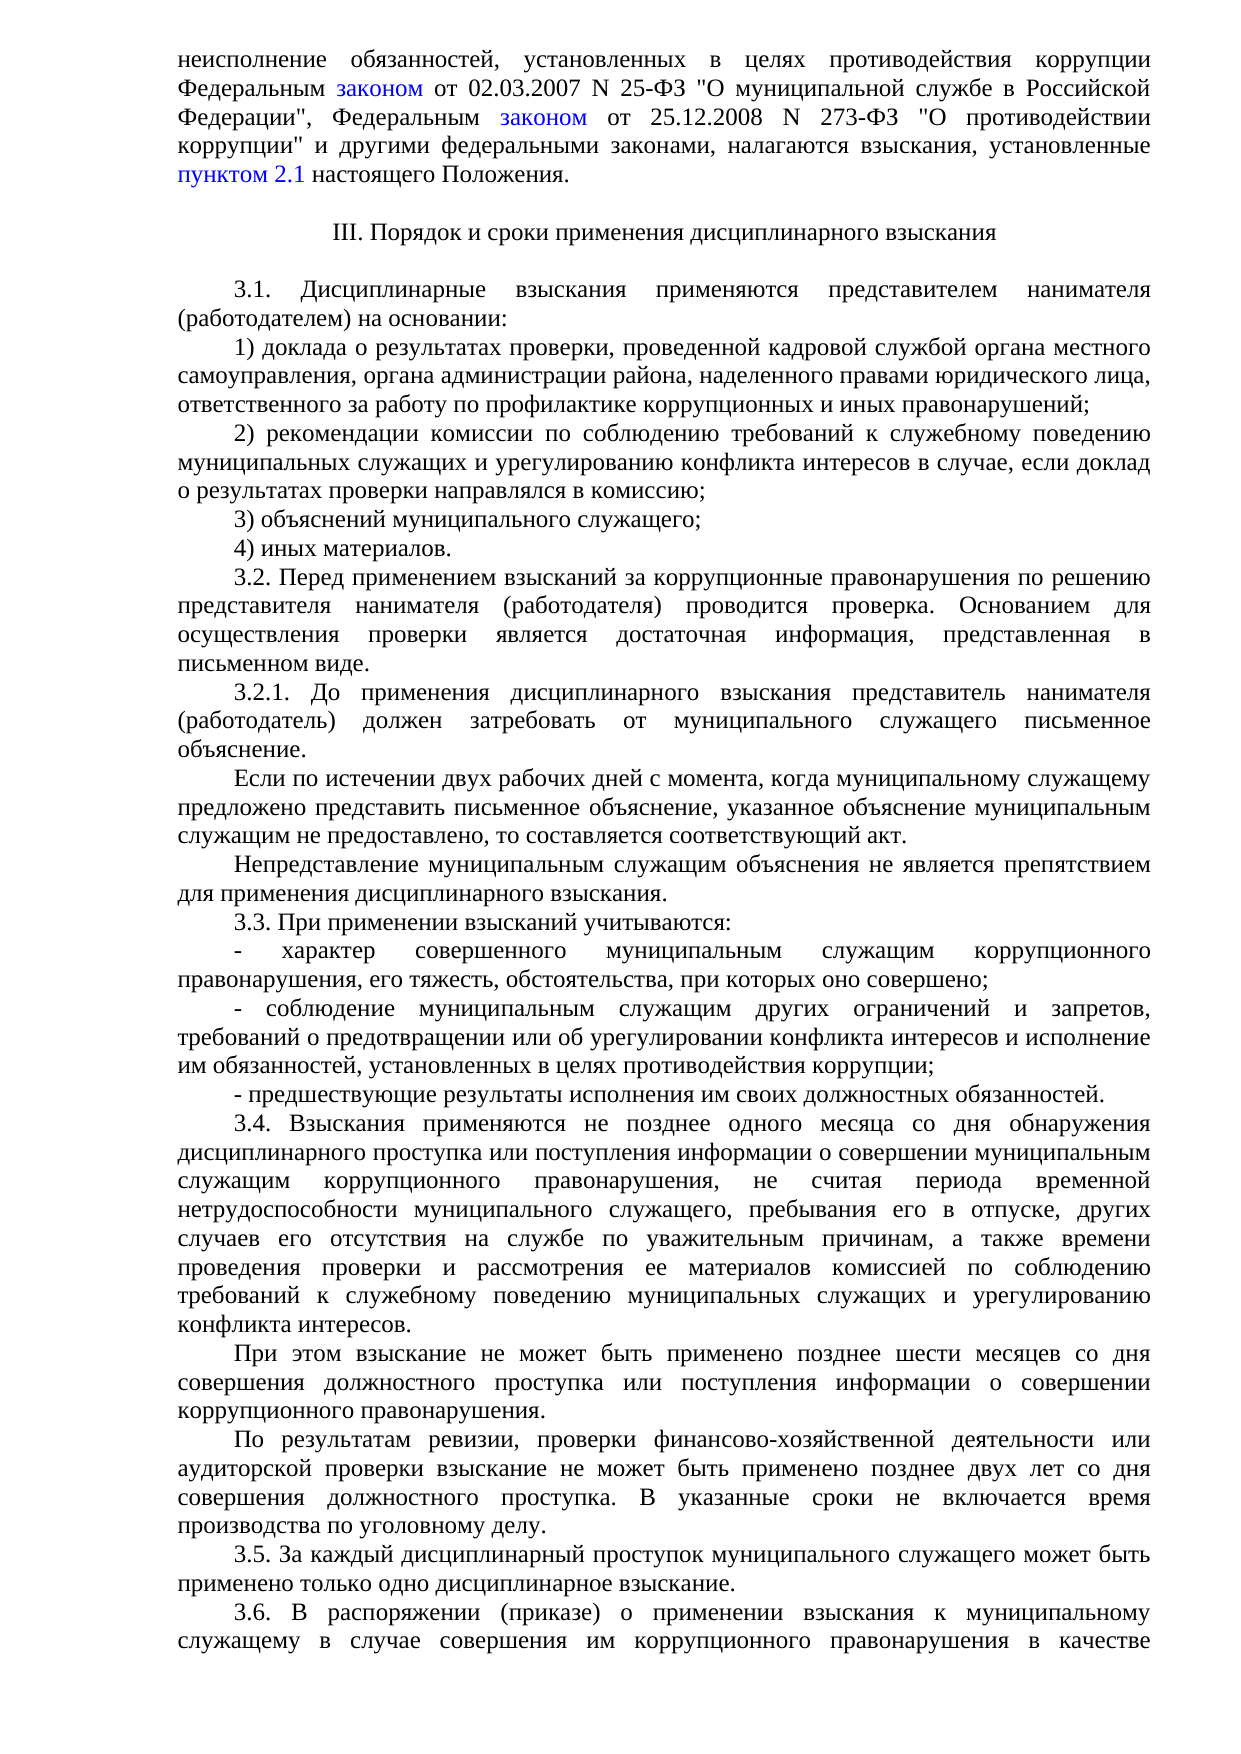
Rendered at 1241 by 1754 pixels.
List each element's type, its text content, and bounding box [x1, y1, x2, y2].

text 3.2.1. До применения дисциплинарного взыскания представитель нанимателя (работодатель) должен затребовать от муниципального служащего письменное объяснение. [177, 677, 1152, 763]
text 4) иных материалов. [177, 533, 1152, 562]
text 3.4. Взыскания применяются не позднее одного месяца со дня обнаружения дисциплинарного проступка или поступления информации о совершении муниципальным служащим коррупционного правонарушения, не считая периода временной нетрудоспособности муниципального служащего, пребывания его в отпуске, других случаев его отсутствия на службе по уважительным причинам, а также времени проведения проверки и рассмотрения ее материалов комиссией по соблюдению требований к служебному поведению муниципальных служащих и урегулированию конфликта интересов. [177, 1108, 1152, 1338]
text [177, 1597, 1152, 1654]
text По результатам ревизии, проверки финансово-хозяйственной деятельности или аудиторской проверки взыскание не может быть применено позднее двух лет со дня совершения должностного проступка. В указанные сроки не включается время производства по уголовному делу. [177, 1424, 1152, 1539]
text - характер совершенного муниципальным служащим коррупционного правонарушения, его тяжесть, обстоятельства, при которых оно совершено; [177, 936, 1152, 993]
text 1) доклада о результатах проверки, проведенной кадровой службой органа местного самоуправления, органа администрации района, наделенного правами юридического лица, ответственного за работу по профилактике коррупционных и иных правонарушений; [177, 332, 1152, 418]
text 3) объяснений муниципального служащего; [177, 504, 1152, 533]
text Если по истечении двух рабочих дней с момента, когда муниципальному служащему предложено представить письменное объяснение, указанное объяснение муниципальным служащим не предоставлено, то составляется соответствующий акт. [177, 763, 1152, 849]
text 3.5. За каждый дисциплинарный проступок муниципального служащего может быть применено только одно дисциплинарное взыскание. [177, 1539, 1152, 1597]
text 3.2. Перед применением взысканий за коррупционные правонарушения по решению представителя нанимателя (работодателя) проводится проверка. Основанием для осуществления проверки является достаточная информация, представленная в письменном виде. [177, 562, 1152, 677]
text Непредставление муниципальным служащим объяснения не является препятствием для применения дисциплинарного взыскания. [177, 849, 1152, 907]
text 2) рекомендации комиссии по соблюдению требований к служебному поведению муниципальных служащих и урегулированию конфликта интересов в случае, если доклад о результатах проверки направлялся в комиссию; [177, 418, 1152, 504]
text - предшествующие результаты исполнения им своих должностных обязанностей. [177, 1079, 1152, 1108]
text III. Порядок и сроки применения дисциплинарного взыскания [177, 217, 1152, 246]
text - соблюдение муниципальным служащим других ограничений и запретов, требований о предотвращении или об урегулировании конфликта интересов и исполнение им обязанностей, установленных в целях противодействия коррупции; [177, 993, 1152, 1079]
text При этом взыскание не может быть применено позднее шести месяцев со дня совершения должностного проступка или поступления информации о совершении коррупционного правонарушения. [177, 1338, 1152, 1424]
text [177, 44, 1152, 188]
text 3.3. При применении взысканий учитываются: [177, 907, 1152, 936]
text 3.1. Дисциплинарные взыскания применяются представителем нанимателя (работодателем) на основании: [177, 274, 1152, 332]
